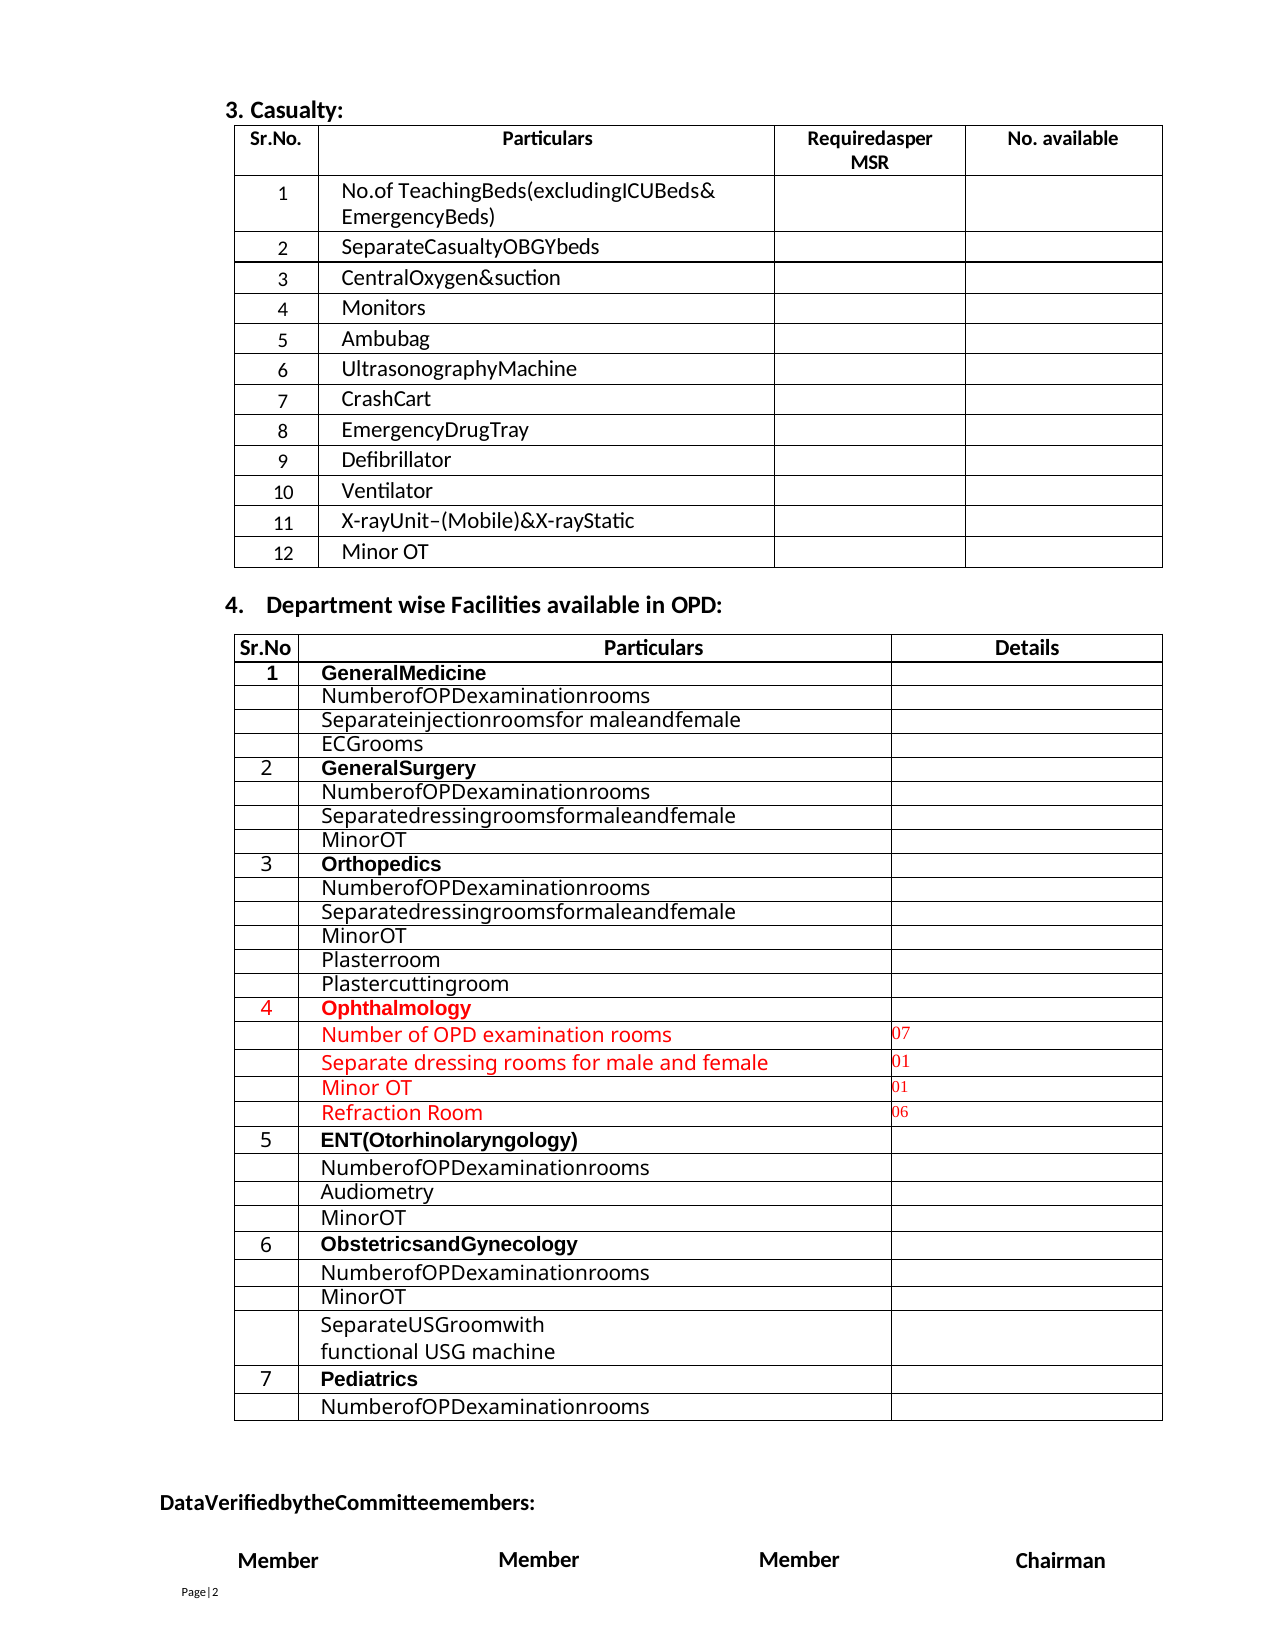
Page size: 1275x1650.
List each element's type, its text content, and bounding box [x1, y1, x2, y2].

table_cell NumberofOPDexaminationrooms [299, 782, 891, 805]
table_cell [775, 446, 965, 475]
table_cell 6 [235, 354, 318, 384]
table_cell [892, 1260, 1162, 1286]
table_cell UltrasonographyMachine [319, 354, 774, 384]
table_cell [235, 1394, 298, 1420]
table_cell ENT(Otorhinolaryngology) [299, 1127, 891, 1153]
table_cell [892, 782, 1162, 805]
table_cell Number of OPD examination rooms [299, 1022, 891, 1049]
table_cell Audiometry [299, 1182, 891, 1205]
table_cell [775, 537, 965, 567]
table_cell [775, 506, 965, 536]
table_cell Minor OT [299, 1077, 891, 1101]
table_cell 1 [235, 663, 298, 685]
table_cell [892, 830, 1162, 853]
table_cell 01 [892, 1077, 1162, 1101]
table_cell [966, 294, 1162, 323]
table_cell NumberofOPDexaminationrooms [299, 878, 891, 901]
table_cell [775, 385, 965, 414]
table_cell [235, 806, 298, 829]
table_cell 2 [235, 232, 318, 261]
table_cell 4 [235, 998, 298, 1021]
table_cell NumberofOPDexaminationrooms [299, 1394, 891, 1420]
table_cell Separatedressingroomsformaleandfemale [299, 902, 891, 925]
table_cell [892, 878, 1162, 901]
table_cell [966, 415, 1162, 444]
table_cell MinorOT [299, 926, 891, 949]
table_cell 7 [235, 385, 318, 414]
table_cell Separateinjectionroomsfor maleandfemale [299, 710, 891, 733]
table_cell [235, 710, 298, 733]
table_cell NumberofOPDexaminationrooms [299, 1154, 891, 1181]
table_cell [892, 1366, 1162, 1392]
table_cell [235, 734, 298, 757]
table_header Details [892, 635, 1162, 661]
table_cell [892, 1154, 1162, 1181]
table_cell [892, 734, 1162, 757]
table_cell 6 [235, 1232, 298, 1258]
table_cell [235, 902, 298, 925]
table_cell [892, 1182, 1162, 1205]
table_cell [966, 176, 1162, 231]
table_cell [892, 710, 1162, 733]
table_cell Plasterroom [299, 950, 891, 973]
table_cell [235, 1102, 298, 1126]
list Casualty: [225, 94, 1237, 125]
table_cell [235, 1311, 298, 1365]
table_cell [966, 446, 1162, 475]
table_cell [235, 782, 298, 805]
table_cell 12 [235, 537, 318, 567]
table_cell [892, 1394, 1162, 1420]
table_cell [235, 1022, 298, 1049]
table_cell SeparateUSGroomwith functional USG machine [299, 1311, 891, 1365]
table_cell [892, 686, 1162, 709]
table_cell [235, 1154, 298, 1181]
table_cell 5 [235, 324, 318, 353]
table_cell [775, 176, 965, 231]
table_cell 8 [235, 415, 318, 444]
table_cell [892, 663, 1162, 685]
table_cell 07 [892, 1022, 1162, 1049]
table_cell [775, 324, 965, 353]
table_cell MinorOT [299, 1206, 891, 1231]
table_cell [892, 902, 1162, 925]
table_header Requiredasper MSR [775, 126, 965, 175]
table_cell [235, 878, 298, 901]
table_cell [892, 854, 1162, 877]
table_cell [775, 415, 965, 444]
table_cell No.of TeachingBeds(excludingICUBeds& EmergencyBeds) [319, 176, 774, 231]
table_cell Refraction Room [299, 1102, 891, 1126]
table_cell [966, 354, 1162, 384]
table_header Sr.No. [235, 126, 318, 175]
table_cell 06 [892, 1102, 1162, 1126]
table_cell [892, 1206, 1162, 1231]
table_cell Minor OT [319, 537, 774, 567]
table_cell 3 [235, 263, 318, 292]
table_cell [235, 974, 298, 997]
table_cell 2 [235, 758, 298, 781]
table_cell Ophthalmology [299, 998, 891, 1021]
table_cell [892, 1232, 1162, 1258]
table_header Particulars [299, 635, 891, 661]
table_cell Pediatrics [299, 1366, 891, 1392]
table_cell Ventilator [319, 476, 774, 505]
table_cell 9 [235, 446, 318, 475]
table_cell NumberofOPDexaminationrooms [299, 1260, 891, 1286]
table_cell 3 [235, 854, 298, 877]
table_cell [892, 1127, 1162, 1153]
table_cell SeparateCasualtyOBGYbeds [319, 232, 774, 261]
table_cell 1 [235, 176, 318, 231]
table_cell ObstetricsandGynecology [299, 1232, 891, 1258]
table_cell [966, 385, 1162, 414]
table_cell [892, 1311, 1162, 1365]
table_cell ECGrooms [299, 734, 891, 757]
table_cell [892, 950, 1162, 973]
table_cell [892, 1287, 1162, 1310]
table_cell [235, 950, 298, 973]
table_cell 11 [235, 506, 318, 536]
table_cell [892, 758, 1162, 781]
table_cell 7 [235, 1366, 298, 1392]
table_cell [235, 926, 298, 949]
table_cell CrashCart [319, 385, 774, 414]
list Department wise Facilities available in OPD: [225, 589, 1237, 620]
table_cell [235, 830, 298, 853]
table_cell [966, 476, 1162, 505]
table_header Particulars [319, 126, 774, 175]
table_cell [775, 232, 965, 261]
table_header Sr.No [235, 635, 298, 661]
table_cell [892, 974, 1162, 997]
table_cell MinorOT [299, 1287, 891, 1310]
table_cell [892, 926, 1162, 949]
table_cell CentralOxygen&suction [319, 263, 774, 292]
table_cell [235, 1206, 298, 1231]
table_cell MinorOT [299, 830, 891, 853]
table_cell GeneralSurgery [299, 758, 891, 781]
table_cell [235, 1260, 298, 1286]
table_cell Monitors [319, 294, 774, 323]
table_cell GeneralMedicine [299, 663, 891, 685]
table_cell [235, 1050, 298, 1076]
table_cell [775, 476, 965, 505]
table_header No. available [966, 126, 1162, 175]
table_cell 01 [892, 1050, 1162, 1076]
table_cell [235, 1182, 298, 1205]
table_cell [966, 263, 1162, 292]
table_cell 10 [235, 476, 318, 505]
table_cell [966, 232, 1162, 261]
table_cell NumberofOPDexaminationrooms [299, 686, 891, 709]
table_cell Separate dressing rooms for male and female [299, 1050, 891, 1076]
table_cell [775, 354, 965, 384]
table_cell Defibrillator [319, 446, 774, 475]
table_cell 4 [235, 294, 318, 323]
table_cell [235, 686, 298, 709]
table_cell [966, 537, 1162, 567]
table_cell Plastercuttingroom [299, 974, 891, 997]
table_cell [892, 998, 1162, 1021]
table_cell [235, 1287, 298, 1310]
table_cell Orthopedics [299, 854, 891, 877]
table_cell X-rayUnit–(Mobile)&X-rayStatic [319, 506, 774, 536]
table_cell Separatedressingroomsformaleandfemale [299, 806, 891, 829]
table_cell [775, 294, 965, 323]
table_cell [966, 324, 1162, 353]
table_cell [235, 1077, 298, 1101]
table_cell Ambubag [319, 324, 774, 353]
table_cell [892, 806, 1162, 829]
table_cell [775, 263, 965, 292]
table_cell [966, 506, 1162, 536]
table_cell EmergencyDrugTray [319, 415, 774, 444]
table_cell 5 [235, 1127, 298, 1153]
